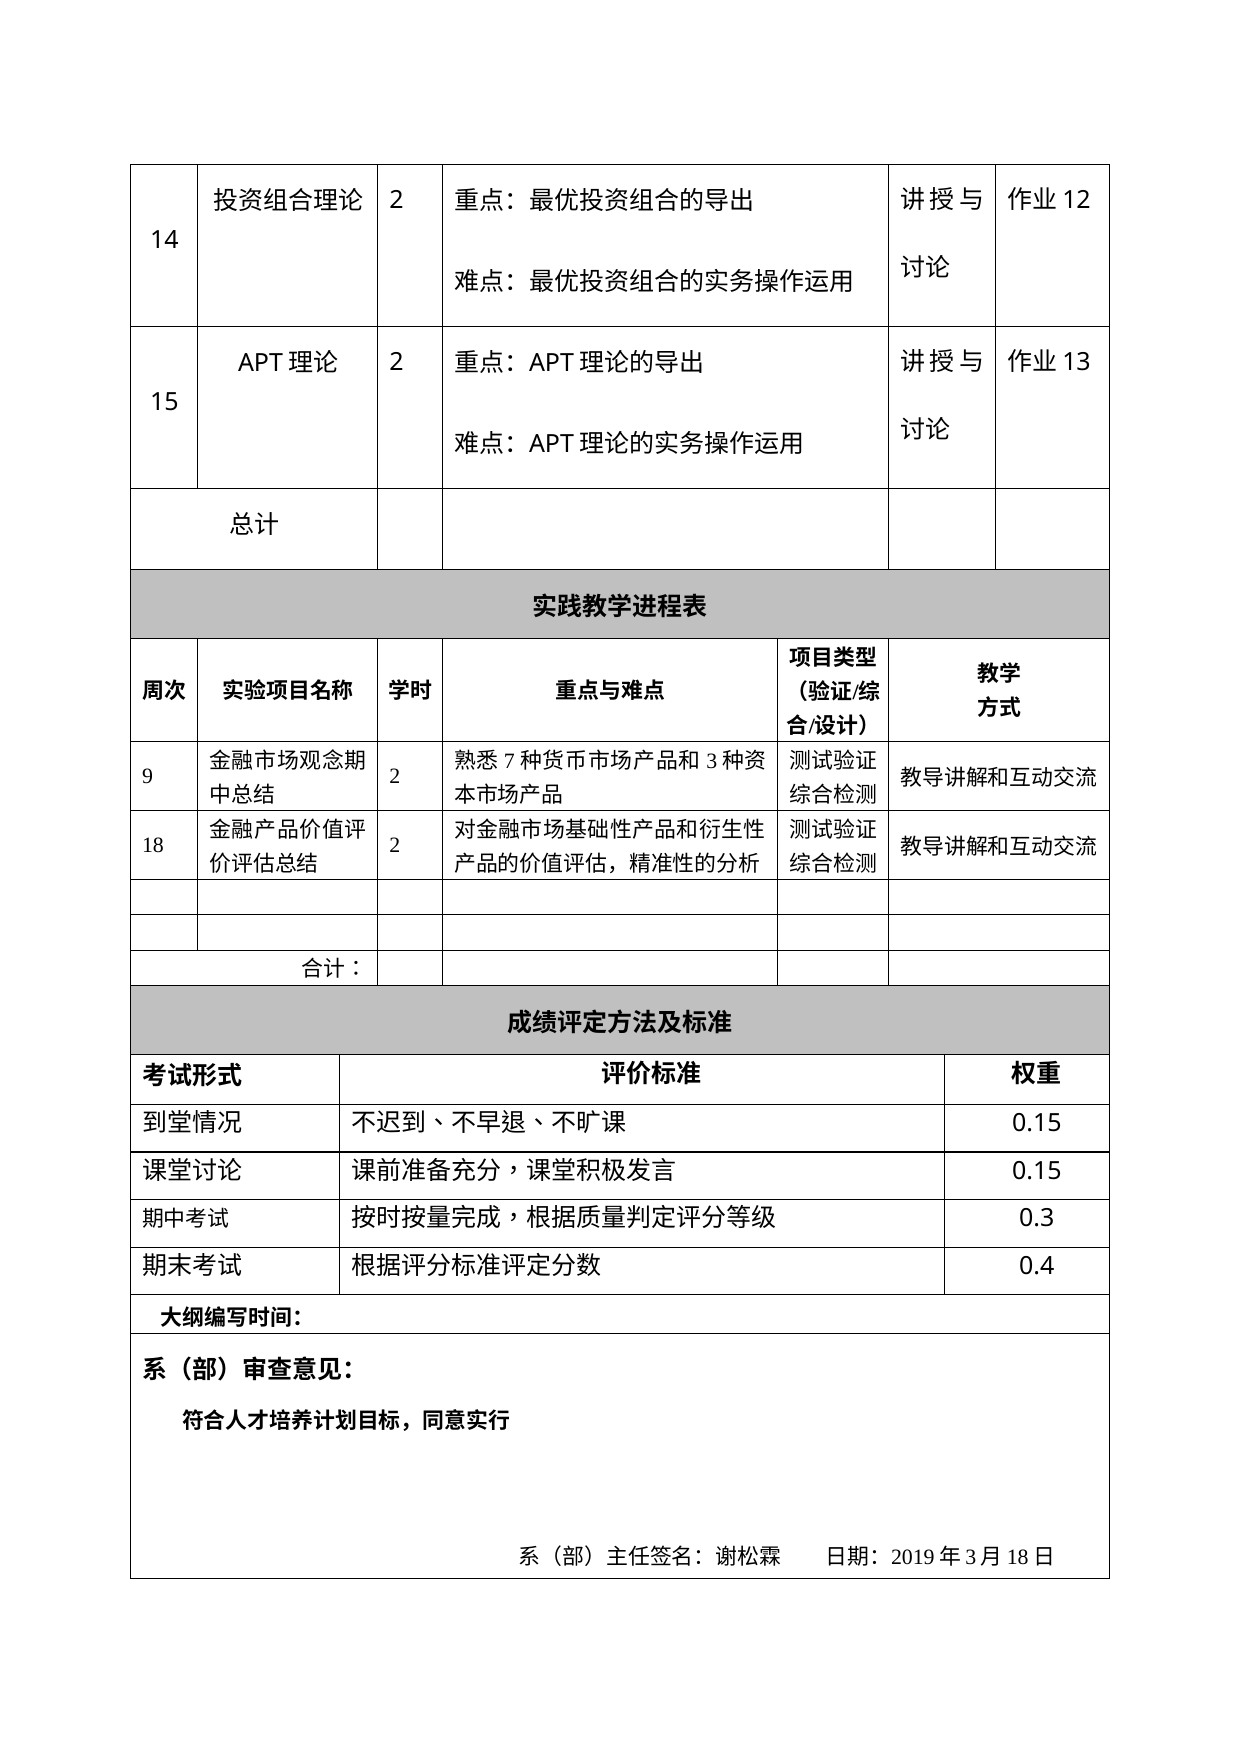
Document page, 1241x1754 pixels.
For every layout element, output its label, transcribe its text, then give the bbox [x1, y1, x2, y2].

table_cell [131, 1334, 1109, 1578]
table_cell 0.3 [945, 1200, 1109, 1247]
table_cell [378, 489, 442, 569]
table_cell 评价标准 [340, 1055, 944, 1104]
table_cell [198, 915, 377, 950]
table_cell 项目类型（验证/综合/设计） [778, 639, 888, 741]
table_cell 学时 [378, 639, 442, 741]
table_cell [131, 880, 197, 914]
table_cell 成绩评定方法及标准 [131, 986, 1109, 1054]
table_cell 实践教学进程表 [131, 570, 1109, 638]
table_cell [378, 880, 442, 914]
table_cell [889, 951, 1109, 985]
table_cell [131, 915, 197, 950]
table_cell 考试形式 [131, 1055, 339, 1104]
table_cell 2 [378, 811, 442, 879]
table_cell 投资组合理论 [198, 165, 377, 326]
table_cell [378, 951, 442, 985]
table_cell 大纲编写时间： [131, 1295, 1109, 1333]
table_cell [996, 489, 1109, 569]
table_cell 2 [378, 327, 442, 488]
table_cell 实验项目名称 [198, 639, 377, 741]
table_cell [778, 951, 888, 985]
table_cell 权重 [945, 1055, 1109, 1104]
table_cell 对金融市场基础性产品和衍生性产品的价值评估，精准性的分析 [443, 811, 777, 879]
table_cell 教导讲解和互动交流 [889, 742, 1109, 810]
table_cell 教学 方式 [889, 639, 1109, 741]
table_cell 课堂讨论 [131, 1153, 339, 1199]
table_cell 讲授与讨论 [889, 165, 995, 326]
table_cell [443, 951, 777, 985]
table_cell 根据评分标准评定分数 [340, 1248, 944, 1294]
table_cell [378, 915, 442, 950]
table_cell 重点：最优投资组合的导出 难点：最优投资组合的实务操作运用 [443, 165, 888, 326]
table_cell APT理论 [198, 327, 377, 488]
table_cell 18 [131, 811, 197, 879]
table_cell [443, 489, 888, 569]
table_cell 作业13 [996, 327, 1109, 488]
table_cell [778, 915, 888, 950]
table_cell [889, 880, 1109, 914]
table_cell 15 [131, 327, 197, 488]
table_cell 14 [131, 165, 197, 326]
table_cell 0.4 [945, 1248, 1109, 1294]
table_cell 合计： [131, 951, 377, 985]
table_cell 讲授与讨论 [889, 327, 995, 488]
table_cell [889, 489, 995, 569]
table_cell 期末考试 [131, 1248, 339, 1294]
table_cell 0.15 [945, 1105, 1109, 1151]
table_cell 金融市场观念期中总结 [198, 742, 377, 810]
table_cell 按时按量完成，根据质量判定评分等级 [340, 1200, 944, 1247]
table_cell [198, 880, 377, 914]
table_cell 重点：APT理论的导出 难点：APT理论的实务操作运用 [443, 327, 888, 488]
table_cell 2 [378, 165, 442, 326]
table_cell [443, 880, 777, 914]
table_cell 测试验证综合检测 [778, 742, 888, 810]
table_cell 9 [131, 742, 197, 810]
table_cell 0.15 [945, 1153, 1109, 1199]
table_cell 熟悉7种货币市场产品和3种资本市场产品 [443, 742, 777, 810]
table_cell 金融产品价值评价评估总结 [198, 811, 377, 879]
table_cell [778, 880, 888, 914]
table_cell 课前准备充分，课堂积极发言 [340, 1153, 944, 1199]
table_cell [889, 915, 1109, 950]
table_cell 教导讲解和互动交流 [889, 811, 1109, 879]
table_cell 不迟到、不早退、不旷课 [340, 1105, 944, 1151]
table_cell 期中考试 [131, 1200, 339, 1247]
table_cell 到堂情况 [131, 1105, 339, 1151]
table_cell 周次 [131, 639, 197, 741]
table_cell 总计 [131, 489, 377, 569]
table_cell 作业12 [996, 165, 1109, 326]
table_cell 重点与难点 [443, 639, 777, 741]
table_cell [443, 915, 777, 950]
table_cell 测试验证综合检测 [778, 811, 888, 879]
table_cell 2 [378, 742, 442, 810]
